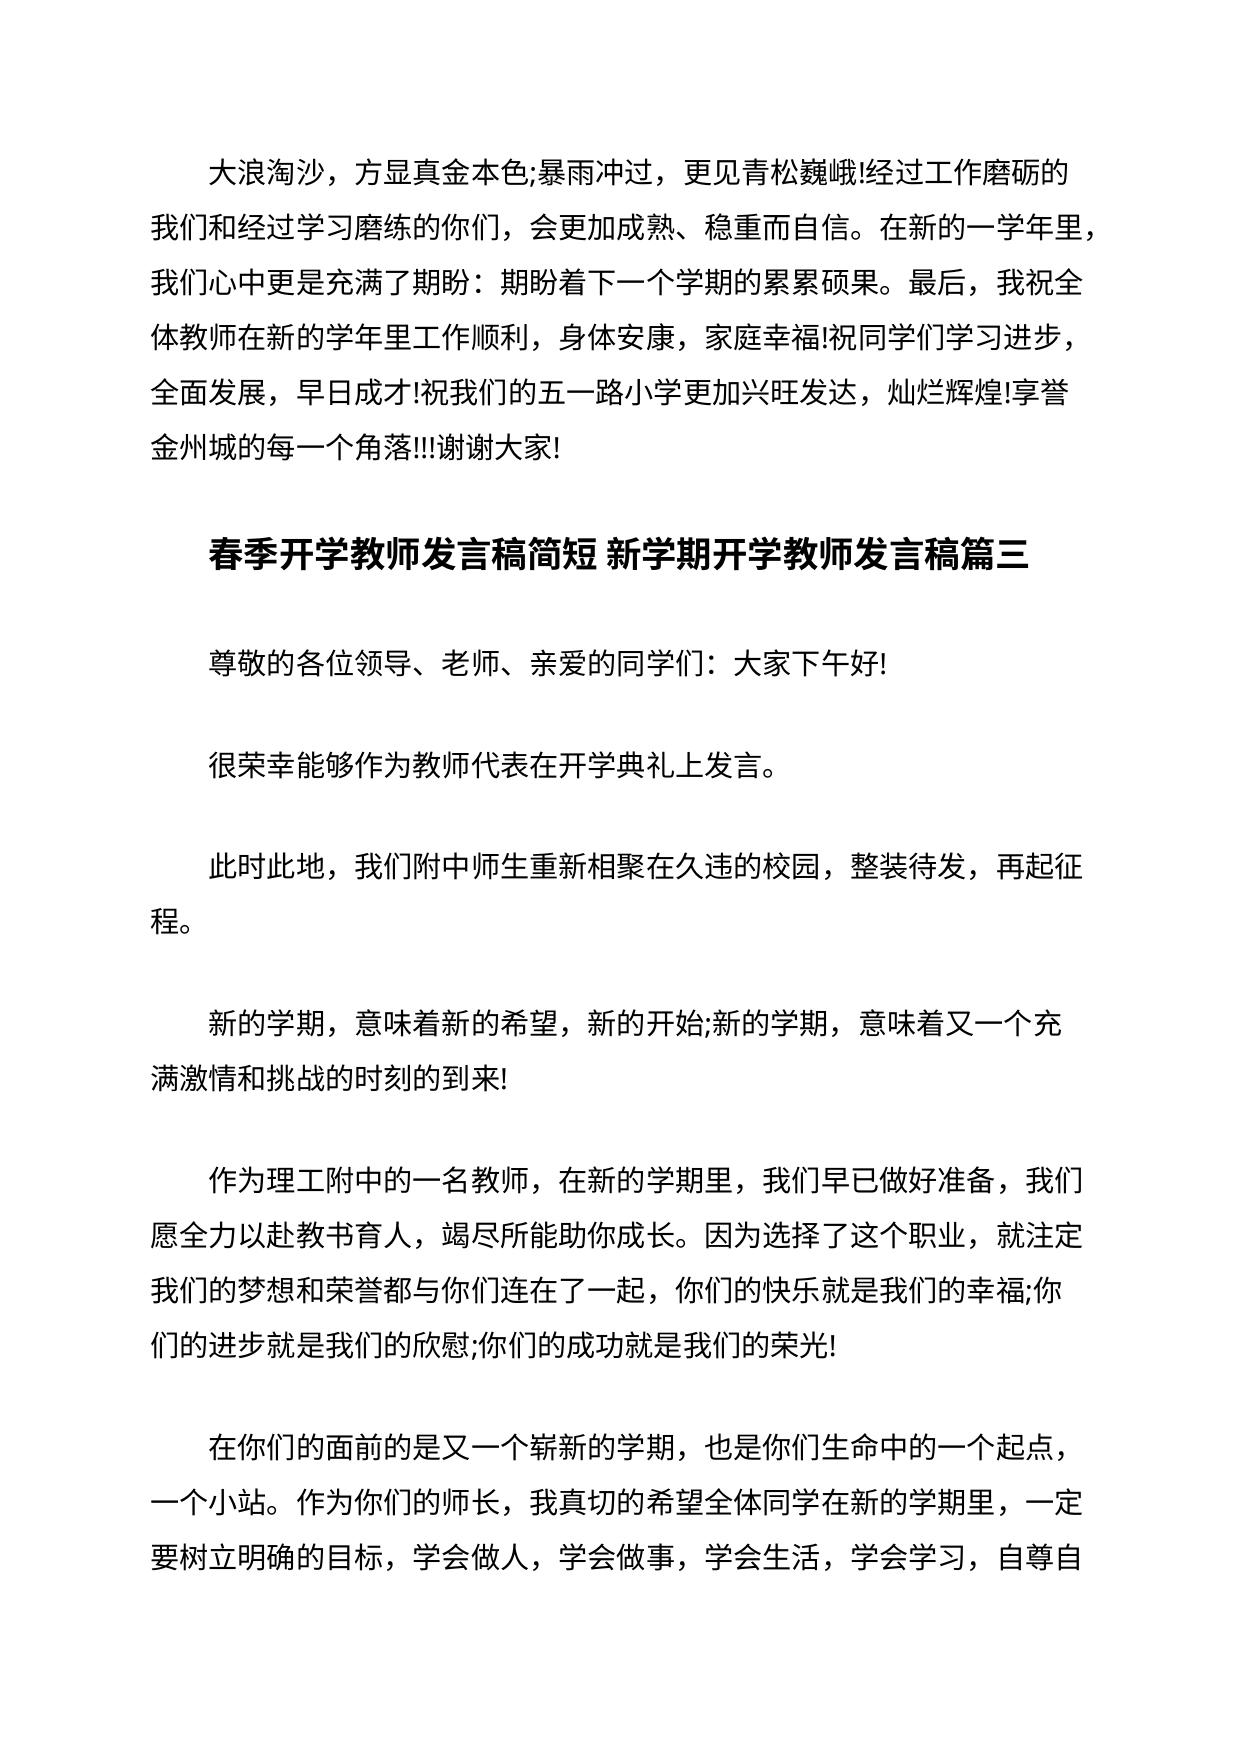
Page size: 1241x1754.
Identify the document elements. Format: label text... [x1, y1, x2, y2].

text 此时此地，我们附中师生重新相聚在久违的校园，整装待发，再起征程。 [150, 844, 1090, 941]
text 作为理工附中的一名教师，在新的学期里，我们早已做好准备，我们愿全力以赴教书育人，竭尽所能助你成长。因为选择了这个职业，就注定我们的梦想和荣誉都与你们连在了一起，你们的快乐就是我们的幸福;你们的进步就是我们的欣慰;你们的成功就是我们的荣光! [150, 1158, 1090, 1365]
text 大浪淘沙，方显真金本色;暴雨冲过，更见青松巍峨!经过工作磨砺的我们和经过学习磨练的你们，会更加成熟、稳重而自信。在新的一学年里，我们心中更是充满了期盼：期盼着下一个学期的累累硕果。最后，我祝全体教师在新的学年里工作顺利，身体安康，家庭幸福!祝同学们学习进步，全面发展，早日成才!祝我们的五一路小学更加兴旺发达，灿烂辉煌!享誉金州城的每一个角落!!!谢谢大家! [150, 150, 1090, 467]
text 新的学期，意味着新的希望，新的开始;新的学期，意味着又一个充满激情和挑战的时刻的到来! [150, 1001, 1090, 1098]
text 很荣幸能够作为教师代表在开学典礼上发言。 [150, 742, 1090, 784]
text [150, 1424, 1090, 1576]
text 尊敬的各位领导、老师、亲爱的同学们：大家下午好! [150, 640, 1090, 683]
text 春季开学教师发言稿简短 新学期开学教师发言稿篇三 [150, 527, 1090, 578]
